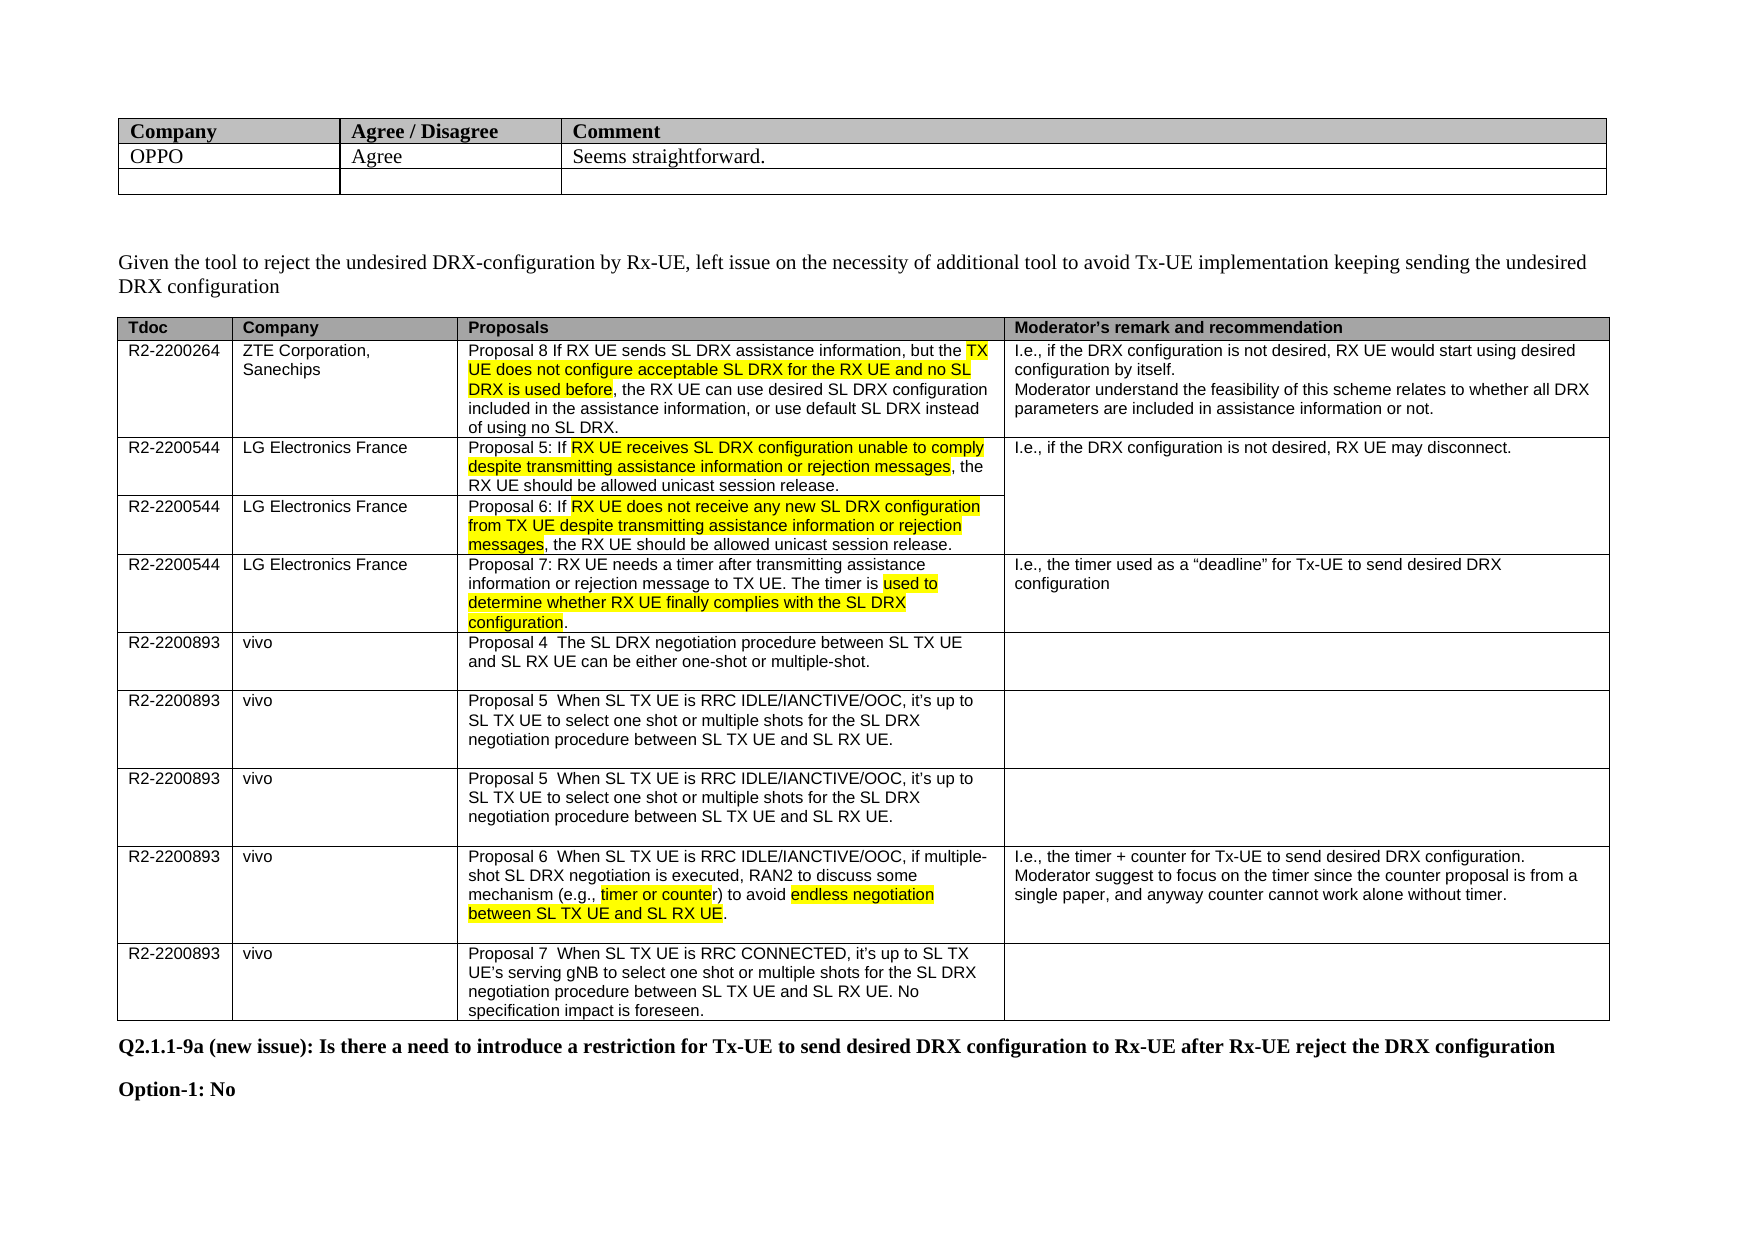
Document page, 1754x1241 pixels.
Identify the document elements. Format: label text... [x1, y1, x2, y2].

table_cell R2-2200544 [118, 496, 232, 554]
table_cell Proposal 6 When SL TX UE is RRC IDLE/IANCTIVE/OOC, if multiple-shot SL DRX negotiation is executed, RAN2 to discuss some mechanism (e.g., timer or counter) to avoid endless negotiation between SL TX UE and SL RX UE. [458, 847, 1004, 942]
table_cell Proposal 7: RX UE needs a timer after transmitting assistance information or rejection message to TX UE. The timer is used to determine whether RX UE finally complies with the SL DRX configuration. [458, 555, 1004, 632]
table_cell R2-2200264 [118, 341, 232, 437]
table_header Moderator’s remark and recommendation [1005, 318, 1609, 340]
table_cell R2-2200893 [118, 769, 232, 846]
table_cell vivo [233, 944, 457, 1020]
table_cell [562, 169, 1606, 193]
table_header Tdoc [118, 318, 232, 340]
table_cell [1005, 691, 1609, 768]
table_cell R2-2200893 [118, 633, 232, 690]
table_cell R2-2200544 [118, 438, 232, 495]
table_cell [1005, 633, 1609, 690]
table_header Company [233, 318, 457, 340]
table_cell LG Electronics France [233, 438, 457, 495]
table_cell OPPO [119, 144, 339, 168]
table_cell vivo [233, 691, 457, 768]
table_cell Seems straightforward. [562, 144, 1606, 168]
table_cell [341, 169, 561, 193]
table_header Agree / Disagree [341, 119, 561, 143]
table_cell R2-2200544 [118, 555, 232, 632]
table_cell R2-2200893 [118, 847, 232, 942]
table_cell [119, 169, 339, 193]
table_header Company [119, 119, 339, 143]
table_cell Proposal 5 When SL TX UE is RRC IDLE/IANCTIVE/OOC, it’s up to SL TX UE to select one shot or multiple shots for the SL DRX negotiation procedure between SL TX UE and SL RX UE. [458, 691, 1004, 768]
table_cell [1005, 769, 1609, 846]
table_cell Proposal 7 When SL TX UE is RRC CONNECTED, it’s up to SL TX UE’s serving gNB to select one shot or multiple shots for the SL DRX negotiation procedure between SL TX UE and SL RX UE. No specification impact is foreseen. [458, 944, 1004, 1020]
table_cell I.e., if the DRX configuration is not desired, RX UE would start using desired configuration by itself. Moderator understand the feasibility of this scheme relates to whether all DRX parameters are included in assistance information or not. [1005, 341, 1609, 437]
text Given the tool to reject the undesired DRX-configuration by Rx-UE, left issue on the necessity of additional tool to avoid Tx-UE implementation keeping sending the undesired DRX configuration [118, 250, 1606, 298]
table_header Comment [562, 119, 1606, 143]
table_cell ZTE Corporation, Sanechips [233, 341, 457, 437]
table_cell LG Electronics France [233, 555, 457, 632]
text Option-1: No [118, 1076, 1606, 1101]
table_cell I.e., the timer used as a “deadline” for Tx-UE to send desired DRX configuration [1005, 555, 1609, 632]
table_cell Proposal 6: If RX UE does not receive any new SL DRX configuration from TX UE despite transmitting assistance information or rejection messages, the RX UE should be allowed unicast session release. [544, 496, 1004, 554]
table_cell Proposal 4 The SL DRX negotiation procedure between SL TX UE and SL RX UE can be either one-shot or multiple-shot. [458, 633, 1004, 690]
table_cell Proposal 8 If RX UE sends SL DRX assistance information, but the TX UE does not configure acceptable SL DRX for the RX UE and no SL DRX is used before, the RX UE can use desired SL DRX configuration included in the assistance information, or use default SL DRX instead of using no SL DRX. [458, 341, 1004, 437]
table_cell I.e., if the DRX configuration is not desired, RX UE may disconnect. [1005, 438, 1609, 554]
table_cell [1005, 944, 1609, 1020]
table_cell vivo [233, 769, 457, 846]
table_cell I.e., the timer + counter for Tx-UE to send desired DRX configuration. Moderator suggest to focus on the timer since the counter proposal is from a single paper, and anyway counter cannot work alone without timer. [1005, 847, 1609, 942]
table_cell vivo [233, 633, 457, 690]
table_cell Proposal 5 When SL TX UE is RRC IDLE/IANCTIVE/OOC, it’s up to SL TX UE to select one shot or multiple shots for the SL DRX negotiation procedure between SL TX UE and SL RX UE. [458, 769, 1004, 846]
table_header Proposals [458, 318, 1004, 340]
table_cell Proposal 5: If RX UE receives SL DRX configuration unable to comply despite transmitting assistance information or rejection messages, the RX UE should be allowed unicast session release. [458, 438, 1004, 495]
table_cell R2-2200893 [118, 691, 232, 768]
text Q2.1.1-9a (new issue): Is there a need to introduce a restriction for Tx-UE to send desired DRX configuration to Rx-UE after Rx-UE reject the DRX configuration [118, 1034, 1606, 1058]
table_cell R2-2200893 [118, 944, 232, 1020]
table_cell Agree [341, 144, 561, 168]
table_cell vivo [233, 847, 457, 942]
table_cell LG Electronics France [233, 496, 457, 554]
